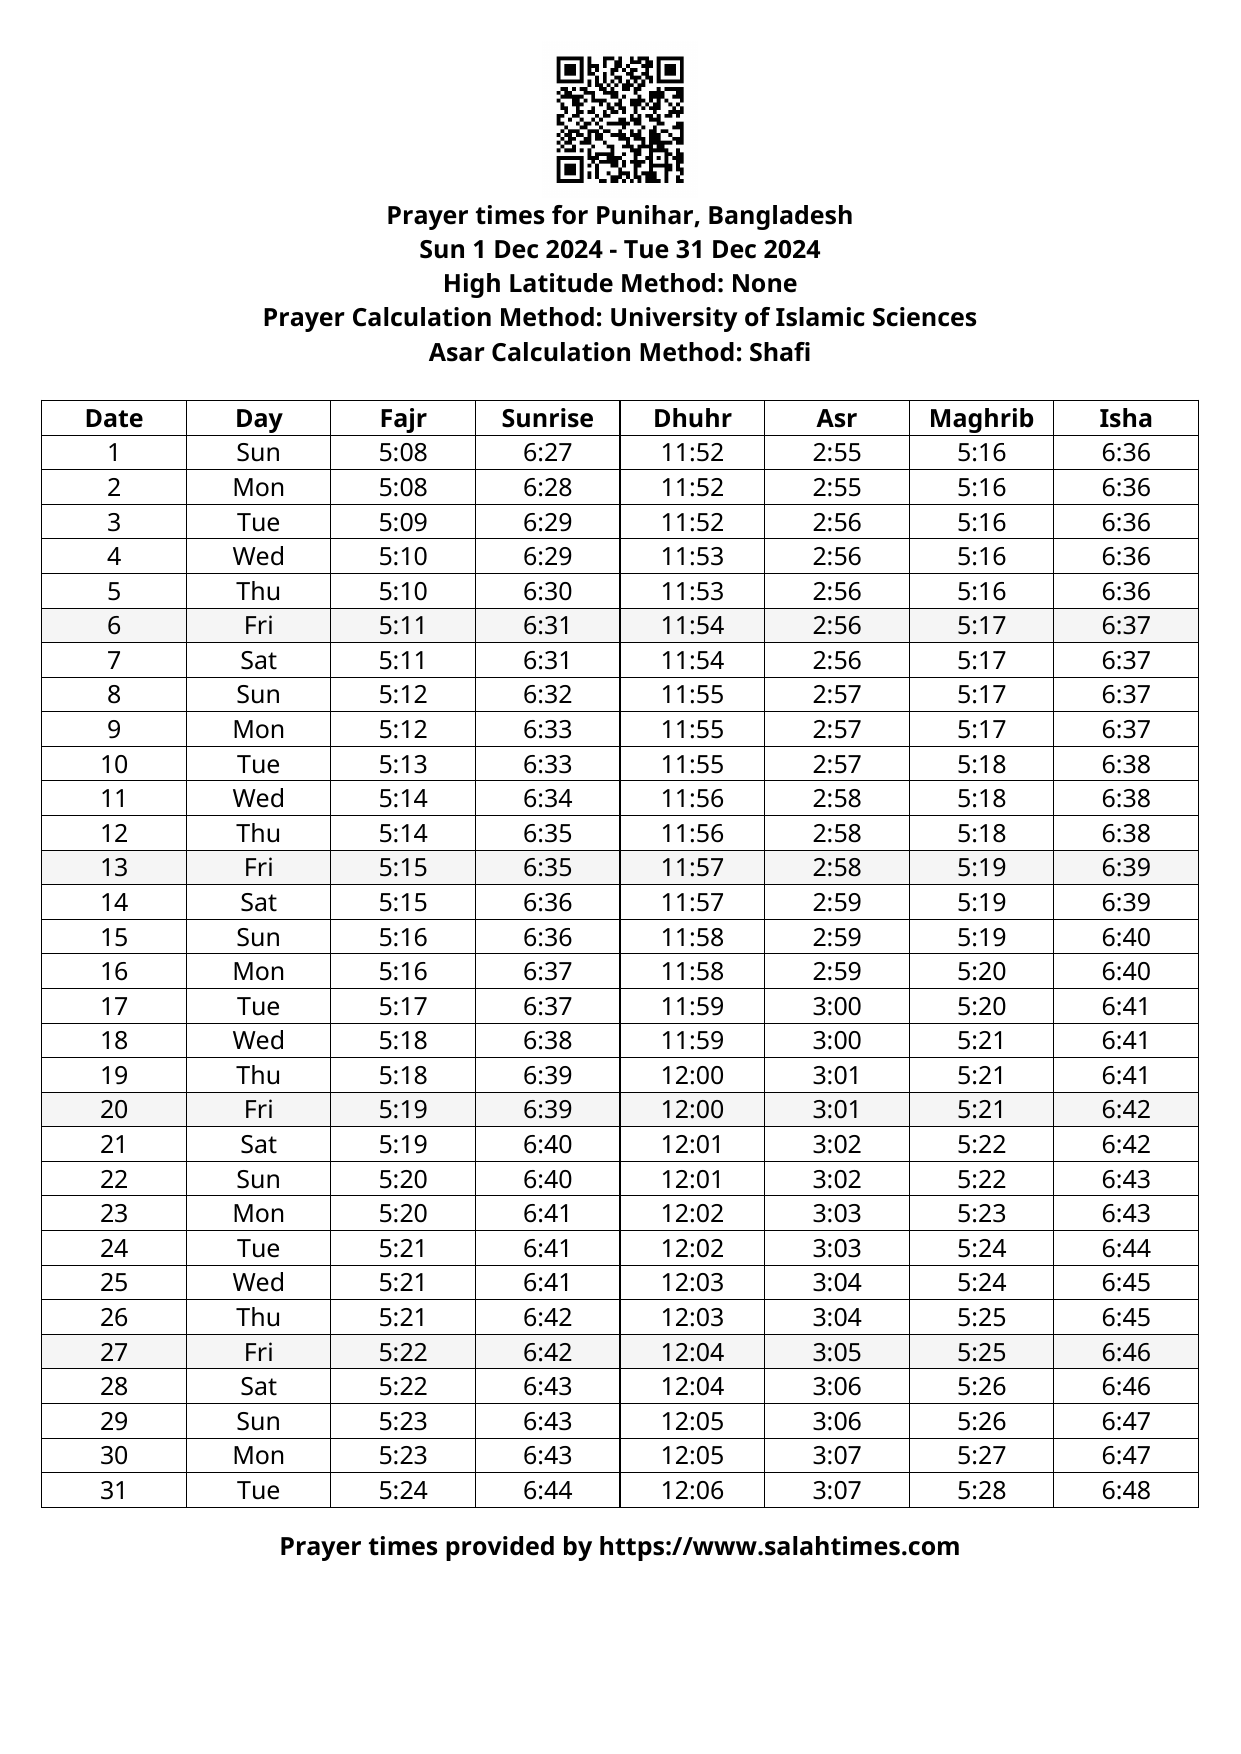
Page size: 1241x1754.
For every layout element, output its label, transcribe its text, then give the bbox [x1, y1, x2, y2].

table_cell Wed [187, 1024, 330, 1057]
table_cell 29 [42, 1404, 186, 1437]
table_cell 6:33 [476, 712, 619, 746]
table_cell 2:59 [765, 885, 909, 919]
table_cell 5:18 [910, 781, 1053, 815]
table_cell 11:56 [621, 816, 764, 849]
table_cell 5:24 [910, 1266, 1053, 1299]
table_cell 6:44 [1054, 1231, 1198, 1264]
table_cell 3:01 [765, 1058, 909, 1092]
table_cell Mon [187, 1439, 330, 1472]
table_cell 11:56 [621, 781, 764, 815]
table_cell Thu [187, 1058, 330, 1092]
picture [542, 41, 699, 198]
table_cell 5:13 [331, 747, 475, 780]
table_cell 6:48 [1054, 1473, 1198, 1507]
table_cell 6:43 [476, 1439, 619, 1472]
table_cell 5:21 [331, 1231, 475, 1264]
table_cell 12:06 [621, 1473, 764, 1507]
table_cell 5:16 [910, 505, 1053, 538]
table_cell 14 [42, 885, 186, 919]
table_cell 6:27 [476, 436, 619, 469]
table_cell 19 [42, 1058, 186, 1092]
table_cell 11:58 [621, 920, 764, 953]
table_cell 1 [42, 436, 186, 469]
table_cell 5:14 [331, 816, 475, 849]
table_cell 24 [42, 1231, 186, 1264]
table_cell 5:17 [910, 609, 1053, 642]
table_cell 6:36 [1054, 539, 1198, 573]
table_cell 6:45 [1054, 1300, 1198, 1334]
table_cell 6:29 [476, 505, 619, 538]
table_cell Mon [187, 1196, 330, 1230]
table_cell 22 [42, 1162, 186, 1195]
table_cell 5:12 [331, 678, 475, 711]
table_cell 12:05 [621, 1404, 764, 1437]
table_cell 23 [42, 1196, 186, 1230]
table_cell 6:34 [476, 781, 619, 815]
table_cell Sun [187, 1404, 330, 1437]
text Sun 1 Dec 2024 - Tue 31 Dec 2024 [42, 232, 1198, 266]
table_cell 3:04 [765, 1300, 909, 1334]
table_cell 2:59 [765, 920, 909, 953]
table_cell 3:05 [765, 1335, 909, 1368]
table_cell 11:52 [621, 505, 764, 538]
table_cell Mon [187, 712, 330, 746]
table_cell 6:36 [1054, 436, 1198, 469]
table_cell 31 [42, 1473, 186, 1507]
table_cell 6:37 [1054, 609, 1198, 642]
table_cell 5:19 [910, 885, 1053, 919]
table_cell 2:56 [765, 539, 909, 573]
table_cell 5:16 [910, 539, 1053, 573]
table_cell 11:59 [621, 989, 764, 1022]
table_cell 5:22 [331, 1369, 475, 1403]
table_cell 5:19 [331, 1093, 475, 1126]
table_cell 11:58 [621, 954, 764, 988]
table_cell Mon [187, 470, 330, 504]
table_cell Sat [187, 885, 330, 919]
text Prayer times provided by https://www.salahtimes.com [42, 1528, 1198, 1563]
table_cell 5:10 [331, 539, 475, 573]
table_cell 5:24 [910, 1231, 1053, 1264]
table_cell 6:35 [476, 851, 619, 884]
table_cell 5:17 [910, 643, 1053, 677]
table_cell 6:35 [476, 816, 619, 849]
table_cell Sat [187, 643, 330, 677]
table_cell 5:26 [910, 1404, 1053, 1437]
table_cell 5:20 [910, 954, 1053, 988]
table_header Fajr [331, 401, 475, 434]
table_cell 12:02 [621, 1196, 764, 1230]
table_cell 5:27 [910, 1439, 1053, 1472]
table_cell 11:55 [621, 712, 764, 746]
table_cell Tue [187, 989, 330, 1022]
table_cell 5:22 [910, 1127, 1053, 1161]
table_cell 6:36 [1054, 505, 1198, 538]
table_cell Sat [187, 1127, 330, 1161]
table_cell 2:57 [765, 678, 909, 711]
table_cell 30 [42, 1439, 186, 1472]
table_cell Fri [187, 609, 330, 642]
table_cell 5:25 [910, 1335, 1053, 1368]
table_cell 6:41 [476, 1196, 619, 1230]
table_cell 5:19 [910, 851, 1053, 884]
table_cell 6:37 [1054, 712, 1198, 746]
table_cell 18 [42, 1024, 186, 1057]
table_cell 6:45 [1054, 1266, 1198, 1299]
table_cell 28 [42, 1369, 186, 1403]
table_cell 8 [42, 678, 186, 711]
table_cell 16 [42, 954, 186, 988]
table_cell 6:43 [1054, 1196, 1198, 1230]
table_cell 3:06 [765, 1369, 909, 1403]
table_cell 11:53 [621, 574, 764, 607]
table_cell 6:47 [1054, 1439, 1198, 1472]
table_cell 5:15 [331, 851, 475, 884]
table_cell 11:53 [621, 539, 764, 573]
table_cell 12:01 [621, 1127, 764, 1161]
table_cell 5:16 [910, 574, 1053, 607]
table_cell 11:57 [621, 885, 764, 919]
text High Latitude Method: None [42, 266, 1198, 300]
table_cell 5:17 [331, 989, 475, 1022]
table_cell 11:59 [621, 1024, 764, 1057]
table_cell Wed [187, 1266, 330, 1299]
table_cell 6:38 [476, 1024, 619, 1057]
table_cell 5:15 [331, 885, 475, 919]
table_cell Wed [187, 539, 330, 573]
table_cell 11:57 [621, 851, 764, 884]
table_cell 2:59 [765, 954, 909, 988]
table_cell 6:38 [1054, 747, 1198, 780]
table_cell 6:42 [1054, 1093, 1198, 1126]
table_cell 6:40 [1054, 954, 1198, 988]
table_cell 2:58 [765, 816, 909, 849]
table_cell 6:43 [476, 1369, 619, 1403]
table_cell Mon [187, 954, 330, 988]
table_cell 5:18 [910, 747, 1053, 780]
table_cell 12:05 [621, 1439, 764, 1472]
table_cell 6:36 [1054, 470, 1198, 504]
table_cell 12:00 [621, 1093, 764, 1126]
table_cell 6:42 [476, 1335, 619, 1368]
table_cell 15 [42, 920, 186, 953]
table_cell 5:11 [331, 609, 475, 642]
table_cell 3:04 [765, 1266, 909, 1299]
table_header Maghrib [910, 401, 1053, 434]
table_cell 5:22 [910, 1162, 1053, 1195]
table_cell 5:18 [331, 1024, 475, 1057]
table_cell 2:56 [765, 505, 909, 538]
table_cell 27 [42, 1335, 186, 1368]
table_cell 3:07 [765, 1439, 909, 1472]
table_cell 2:56 [765, 574, 909, 607]
table_cell 6 [42, 609, 186, 642]
table_cell 5:17 [910, 712, 1053, 746]
table_cell 6:31 [476, 643, 619, 677]
table_cell 6:36 [476, 885, 619, 919]
table_cell 12:02 [621, 1231, 764, 1264]
table_cell Tue [187, 747, 330, 780]
table_cell 4 [42, 539, 186, 573]
table_cell Wed [187, 781, 330, 815]
table_cell 6:40 [1054, 920, 1198, 953]
table_cell 6:39 [476, 1058, 619, 1092]
table_cell 6:42 [476, 1300, 619, 1334]
table_cell 5:09 [331, 505, 475, 538]
table_cell Fri [187, 1093, 330, 1126]
table_cell 5:08 [331, 436, 475, 469]
table_cell 6:46 [1054, 1369, 1198, 1403]
table_cell 11:52 [621, 436, 764, 469]
table_cell 3:02 [765, 1162, 909, 1195]
table_cell 5:12 [331, 712, 475, 746]
table_cell 6:39 [1054, 851, 1198, 884]
table_cell 6:29 [476, 539, 619, 573]
table_cell 5 [42, 574, 186, 607]
table_cell 6:33 [476, 747, 619, 780]
table_cell 5:22 [331, 1335, 475, 1368]
table_cell 3:07 [765, 1473, 909, 1507]
table_cell 5:23 [331, 1404, 475, 1437]
table_cell 5:17 [910, 678, 1053, 711]
table_cell 5:26 [910, 1369, 1053, 1403]
table_cell 20 [42, 1093, 186, 1126]
table_cell Tue [187, 505, 330, 538]
table_cell 25 [42, 1266, 186, 1299]
table_cell 2:57 [765, 747, 909, 780]
table_cell 2:55 [765, 470, 909, 504]
text Prayer Calculation Method: University of Islamic Sciences [42, 300, 1198, 334]
table_header Dhuhr [621, 401, 764, 434]
table_cell 2:55 [765, 436, 909, 469]
table_cell Sun [187, 920, 330, 953]
table_cell 26 [42, 1300, 186, 1334]
table_cell Sun [187, 436, 330, 469]
table_cell 6:28 [476, 470, 619, 504]
table_cell 6:41 [1054, 1024, 1198, 1057]
table_cell 5:25 [910, 1300, 1053, 1334]
table_cell 5:28 [910, 1473, 1053, 1507]
table_cell 12:03 [621, 1300, 764, 1334]
table_cell 5:21 [910, 1058, 1053, 1092]
table_cell 5:20 [331, 1162, 475, 1195]
table_cell 6:43 [1054, 1162, 1198, 1195]
table_cell 2:56 [765, 643, 909, 677]
table_cell 6:40 [476, 1127, 619, 1161]
table_cell 12:01 [621, 1162, 764, 1195]
table_cell 5:18 [910, 816, 1053, 849]
table_header Asr [765, 401, 909, 434]
table_cell 5:16 [331, 954, 475, 988]
table_cell 5:10 [331, 574, 475, 607]
table_cell 5:23 [910, 1196, 1053, 1230]
table_cell 6:44 [476, 1473, 619, 1507]
table_cell Sat [187, 1369, 330, 1403]
table_header Date [42, 401, 186, 434]
table_cell 6:41 [476, 1231, 619, 1264]
table_cell 6:39 [1054, 885, 1198, 919]
table_cell 2 [42, 470, 186, 504]
table_cell 6:39 [476, 1093, 619, 1126]
table_cell 6:37 [1054, 643, 1198, 677]
table_cell Tue [187, 1231, 330, 1264]
table_cell 5:21 [331, 1266, 475, 1299]
table_cell 5:21 [331, 1300, 475, 1334]
table_cell 12 [42, 816, 186, 849]
table_cell 2:58 [765, 781, 909, 815]
table_cell 2:58 [765, 851, 909, 884]
table_cell 12:00 [621, 1058, 764, 1092]
table_cell 3:01 [765, 1093, 909, 1126]
table_cell 3 [42, 505, 186, 538]
table_cell Sun [187, 678, 330, 711]
table_cell 11:54 [621, 609, 764, 642]
table_cell 5:21 [910, 1093, 1053, 1126]
table_cell 6:38 [1054, 816, 1198, 849]
table_cell 10 [42, 747, 186, 780]
table_cell 6:41 [1054, 1058, 1198, 1092]
table_cell 5:19 [331, 1127, 475, 1161]
table_cell 5:16 [331, 920, 475, 953]
table_cell Thu [187, 1300, 330, 1334]
table_cell 5:14 [331, 781, 475, 815]
table_cell 11:55 [621, 747, 764, 780]
table_cell 6:47 [1054, 1404, 1198, 1437]
table_cell 11:52 [621, 470, 764, 504]
table_cell 5:18 [331, 1058, 475, 1092]
table_cell 6:42 [1054, 1127, 1198, 1161]
table_cell 6:36 [1054, 574, 1198, 607]
table_cell 5:11 [331, 643, 475, 677]
table_cell 11:55 [621, 678, 764, 711]
table_cell 6:46 [1054, 1335, 1198, 1368]
table_cell 9 [42, 712, 186, 746]
table_cell 13 [42, 851, 186, 884]
text Asar Calculation Method: Shafi [42, 334, 1198, 368]
table_cell 5:21 [910, 1024, 1053, 1057]
table_cell 3:03 [765, 1231, 909, 1264]
table_cell 5:20 [331, 1196, 475, 1230]
table_cell 6:40 [476, 1162, 619, 1195]
table_cell 6:37 [1054, 678, 1198, 711]
table_cell Tue [187, 1473, 330, 1507]
table_cell 5:19 [910, 920, 1053, 953]
table_cell 6:30 [476, 574, 619, 607]
table_cell 12:04 [621, 1335, 764, 1368]
table_header Sunrise [476, 401, 619, 434]
table_cell 2:56 [765, 609, 909, 642]
table_cell 6:32 [476, 678, 619, 711]
table_header Isha [1054, 401, 1198, 434]
table_cell 7 [42, 643, 186, 677]
table_cell Sun [187, 1162, 330, 1195]
table_cell 3:03 [765, 1196, 909, 1230]
table_cell 11:54 [621, 643, 764, 677]
table_cell Thu [187, 574, 330, 607]
table_cell Fri [187, 851, 330, 884]
table_cell 6:31 [476, 609, 619, 642]
table_cell 6:38 [1054, 781, 1198, 815]
table_cell 3:02 [765, 1127, 909, 1161]
table_cell 6:43 [476, 1404, 619, 1437]
table_cell 21 [42, 1127, 186, 1161]
table_cell 6:37 [476, 954, 619, 988]
table_cell Fri [187, 1335, 330, 1368]
table_cell 6:41 [476, 1266, 619, 1299]
table_cell 12:04 [621, 1369, 764, 1403]
table_cell 5:20 [910, 989, 1053, 1022]
table_header Day [187, 401, 330, 434]
table_cell 12:03 [621, 1266, 764, 1299]
table_cell 6:41 [1054, 989, 1198, 1022]
table_cell 6:37 [476, 989, 619, 1022]
table_cell 5:16 [910, 470, 1053, 504]
table_cell 2:57 [765, 712, 909, 746]
table_cell 5:16 [910, 436, 1053, 469]
table_cell Thu [187, 816, 330, 849]
table_cell 5:23 [331, 1439, 475, 1472]
table_cell 6:36 [476, 920, 619, 953]
text Prayer times for Punihar, Bangladesh [42, 198, 1198, 232]
table_cell 17 [42, 989, 186, 1022]
table_cell 11 [42, 781, 186, 815]
table_cell 3:06 [765, 1404, 909, 1437]
table_cell 3:00 [765, 989, 909, 1022]
table_cell 3:00 [765, 1024, 909, 1057]
table_cell 5:08 [331, 470, 475, 504]
table_cell 5:24 [331, 1473, 475, 1507]
